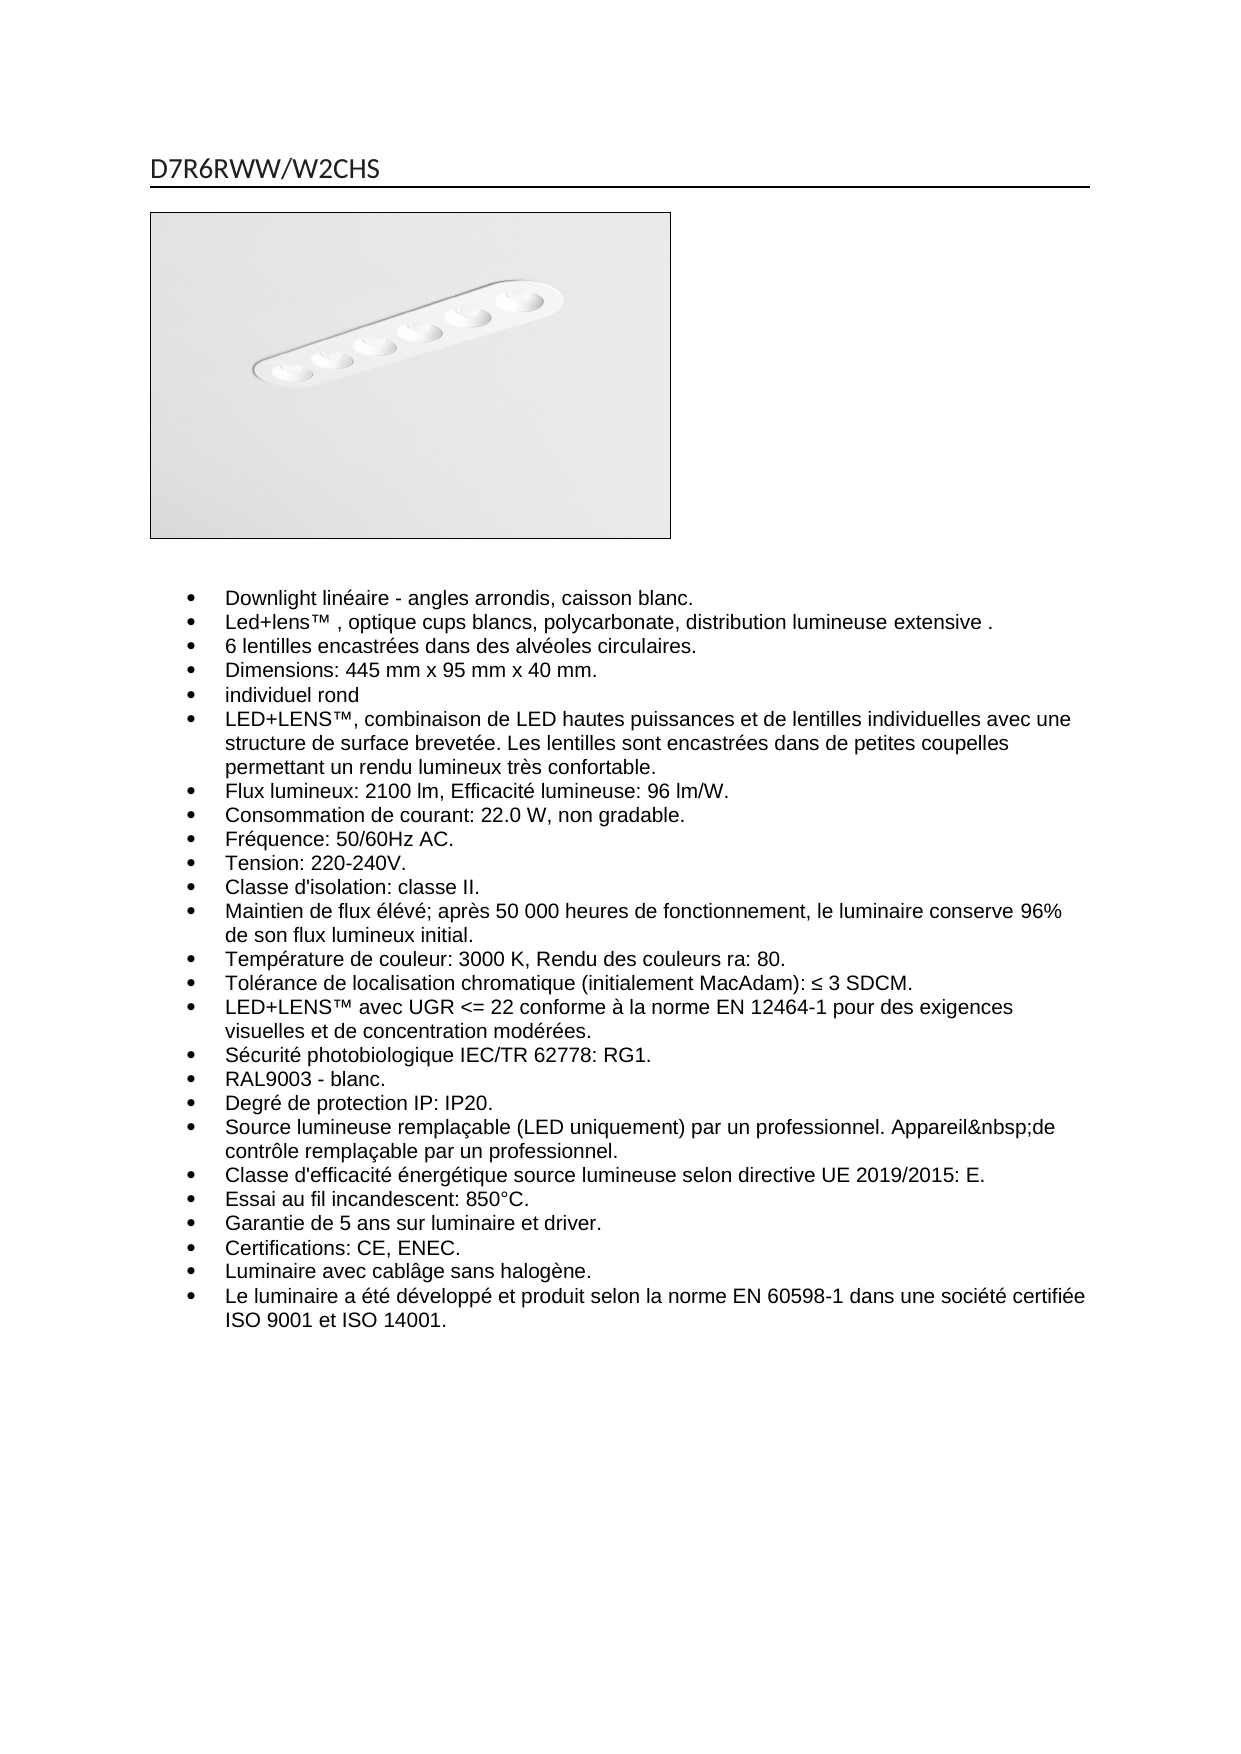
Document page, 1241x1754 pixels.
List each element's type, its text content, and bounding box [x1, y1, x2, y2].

list Fréquence: 50/60Hz AC. [187, 827, 1090, 851]
list Led+lens™ , optique cups blancs, polycarbonate, distribution lumineuse extensive . [187, 610, 1090, 634]
list RAL9003 - blanc. [187, 1067, 1090, 1091]
list Sécurité photobiologique IEC/TR 62778: RG1. [187, 1043, 1090, 1067]
list 6 lentilles encastrées dans des alvéoles circulaires. [187, 634, 1090, 658]
text D7R6RWW/W2CHS [150, 150, 1090, 186]
list Dimensions: 445 mm x 95 mm x 40 mm. [187, 658, 1090, 682]
list Tolérance de localisation chromatique (initialement MacAdam): ≤ 3 SDCM. [187, 971, 1090, 995]
list Garantie de 5 ans sur luminaire et driver. [187, 1211, 1090, 1235]
list Consommation de courant: 22.0 W, non gradable. [187, 802, 1090, 827]
list LED+LENS™ avec UGR <= 22 conforme à la norme EN 12464-1 pour des exigences visuelles et de concentration modérées. [187, 995, 1090, 1043]
list individuel rond [187, 682, 1090, 706]
list Température de couleur: 3000 K, Rendu des couleurs ra: 80. [187, 947, 1090, 971]
list Downlight linéaire - angles arrondis, caisson blanc. [187, 586, 1090, 610]
list Degré de protection IP: IP20. [187, 1091, 1090, 1115]
list Source lumineuse remplaçable (LED uniquement) par un professionnel. Appareil&nbsp;de contrôle remplaçable par un professionnel. [187, 1115, 1090, 1163]
picture [151, 213, 670, 538]
list Flux lumineux: 2100 lm, Efficacité lumineuse: 96 lm/W. [187, 778, 1090, 802]
list Luminaire avec cablâge sans halogène. [187, 1259, 1090, 1283]
list LED+LENS™, combinaison de LED hautes puissances et de lentilles individuelles avec une structure de surface brevetée. Les lentilles sont encastrées dans de petites coupelles permettant un rendu lumineux très confortable. [187, 706, 1090, 778]
list Classe d'efficacité énergétique source lumineuse selon directive UE 2019/2015: E. [187, 1163, 1090, 1187]
list Essai au fil incandescent: 850°C. [187, 1187, 1090, 1211]
list Tension: 220-240V. [187, 851, 1090, 875]
list Le luminaire a été développé et produit selon la norme EN 60598-1 dans une société certifiée ISO 9001 et ISO 14001. [187, 1283, 1090, 1331]
list Maintien de flux élévé; après 50 000 heures de fonctionnement, le luminaire conserve 96% de son flux lumineux initial. [187, 899, 1090, 947]
list Certifications: CE, ENEC. [187, 1235, 1090, 1259]
list Classe d'isolation: classe II. [187, 875, 1090, 899]
